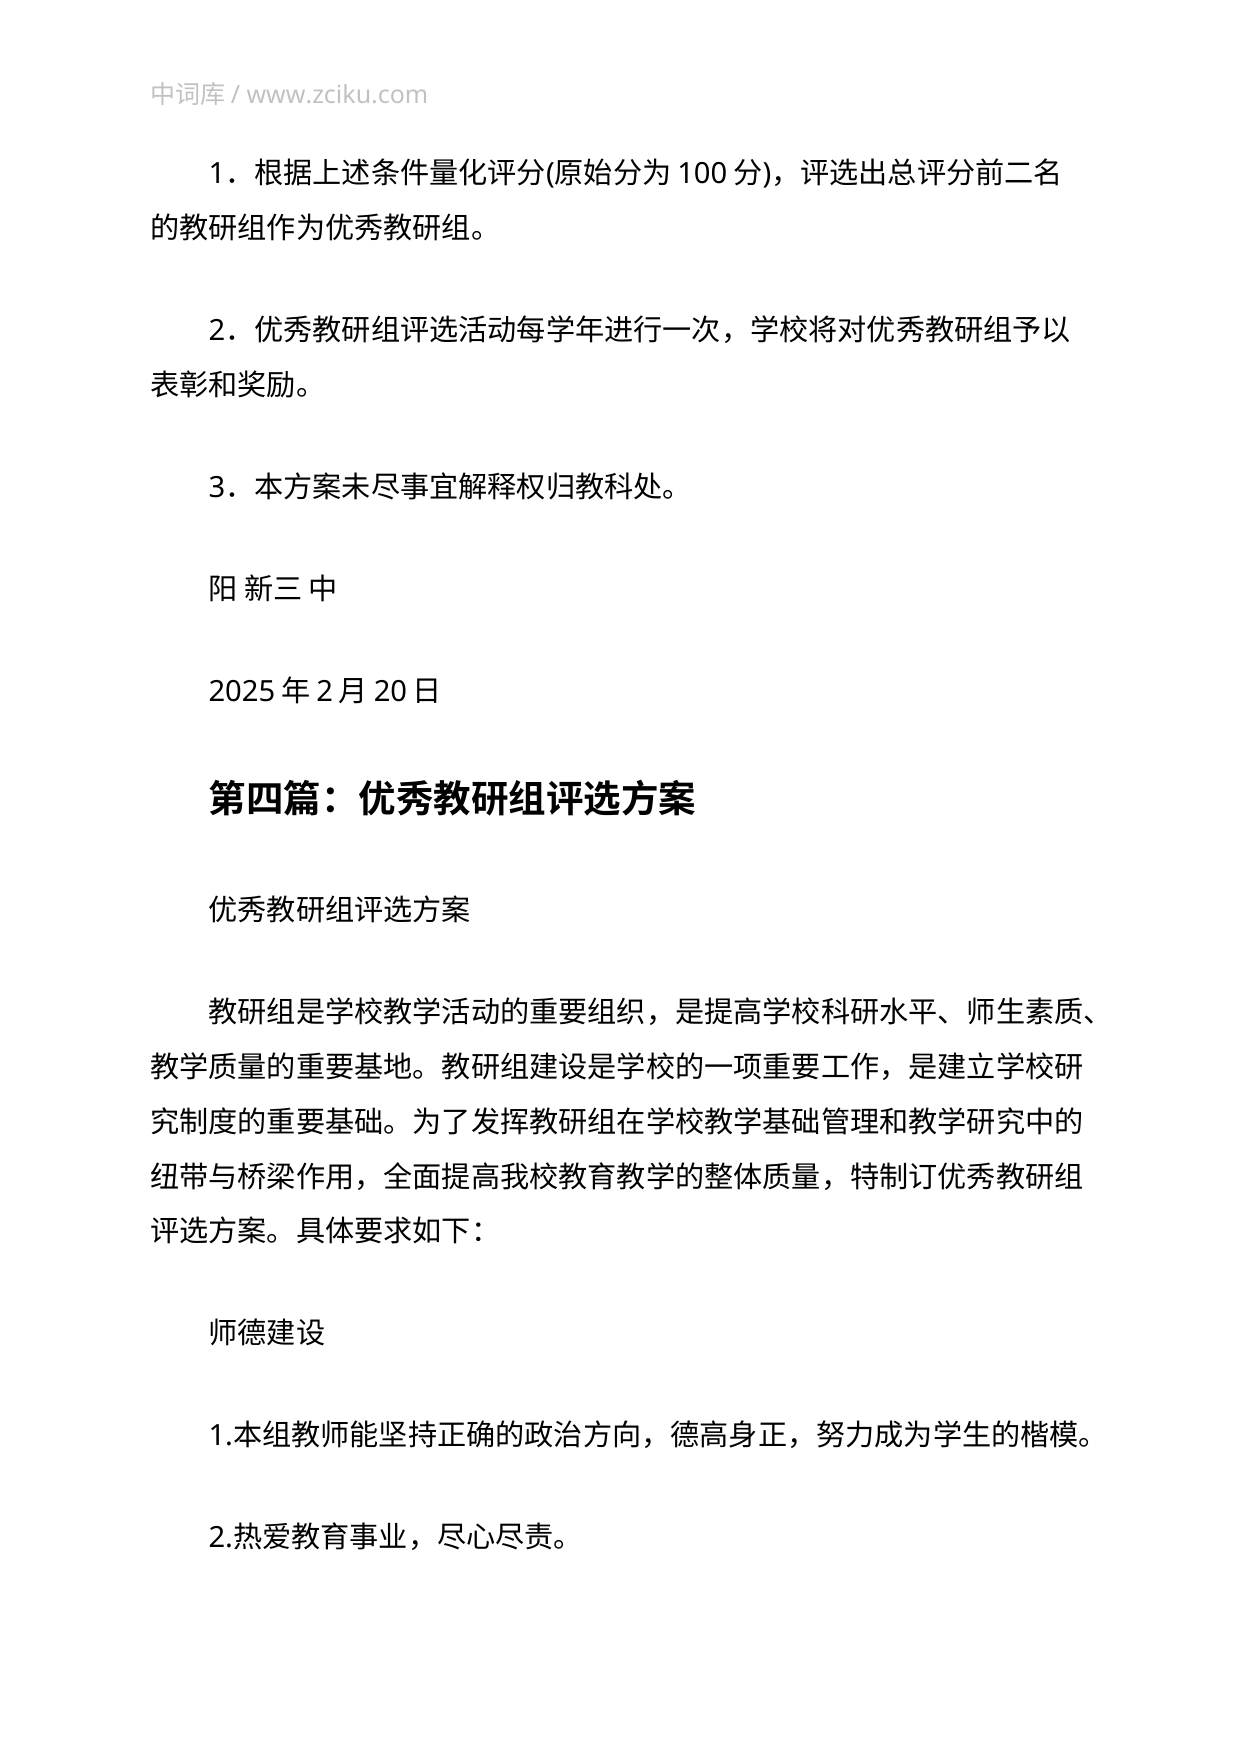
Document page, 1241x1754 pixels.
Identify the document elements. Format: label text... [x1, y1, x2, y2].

text 师德建设 [150, 1310, 1090, 1352]
text 3．本方案未尽事宜解释权归教科处。 [150, 463, 1090, 506]
text 阳 新三 中 [150, 566, 1090, 608]
text 2．优秀教研组评选活动每学年进行一次，学校将对优秀教研组予以表彰和奖励。 [150, 307, 1090, 404]
text 第四篇：优秀教研组评选方案 [150, 769, 1090, 823]
text 2025年2月20日 [150, 667, 1090, 710]
text 优秀教研组评选方案 [150, 887, 1090, 929]
text 教研组是学校教学活动的重要组织，是提高学校科研水平、师生素质、教学质量的重要基地。教研组建设是学校的一项重要工作，是建立学校研究制度的重要基础。为了发挥教研组在学校教学基础管理和教学研究中的纽带与桥梁作用，全面提高我校教育教学的整体质量，特制订优秀教研组评选方案。具体要求如下： [150, 988, 1090, 1250]
text 1.本组教师能坚持正确的政治方向，德高身正，努力成为学生的楷模。 [150, 1412, 1090, 1454]
text 2.热爱教育事业，尽心尽责。 [150, 1513, 1090, 1556]
text 1．根据上述条件量化评分(原始分为100分)，评选出总评分前二名的教研组作为优秀教研组。 [150, 150, 1090, 247]
